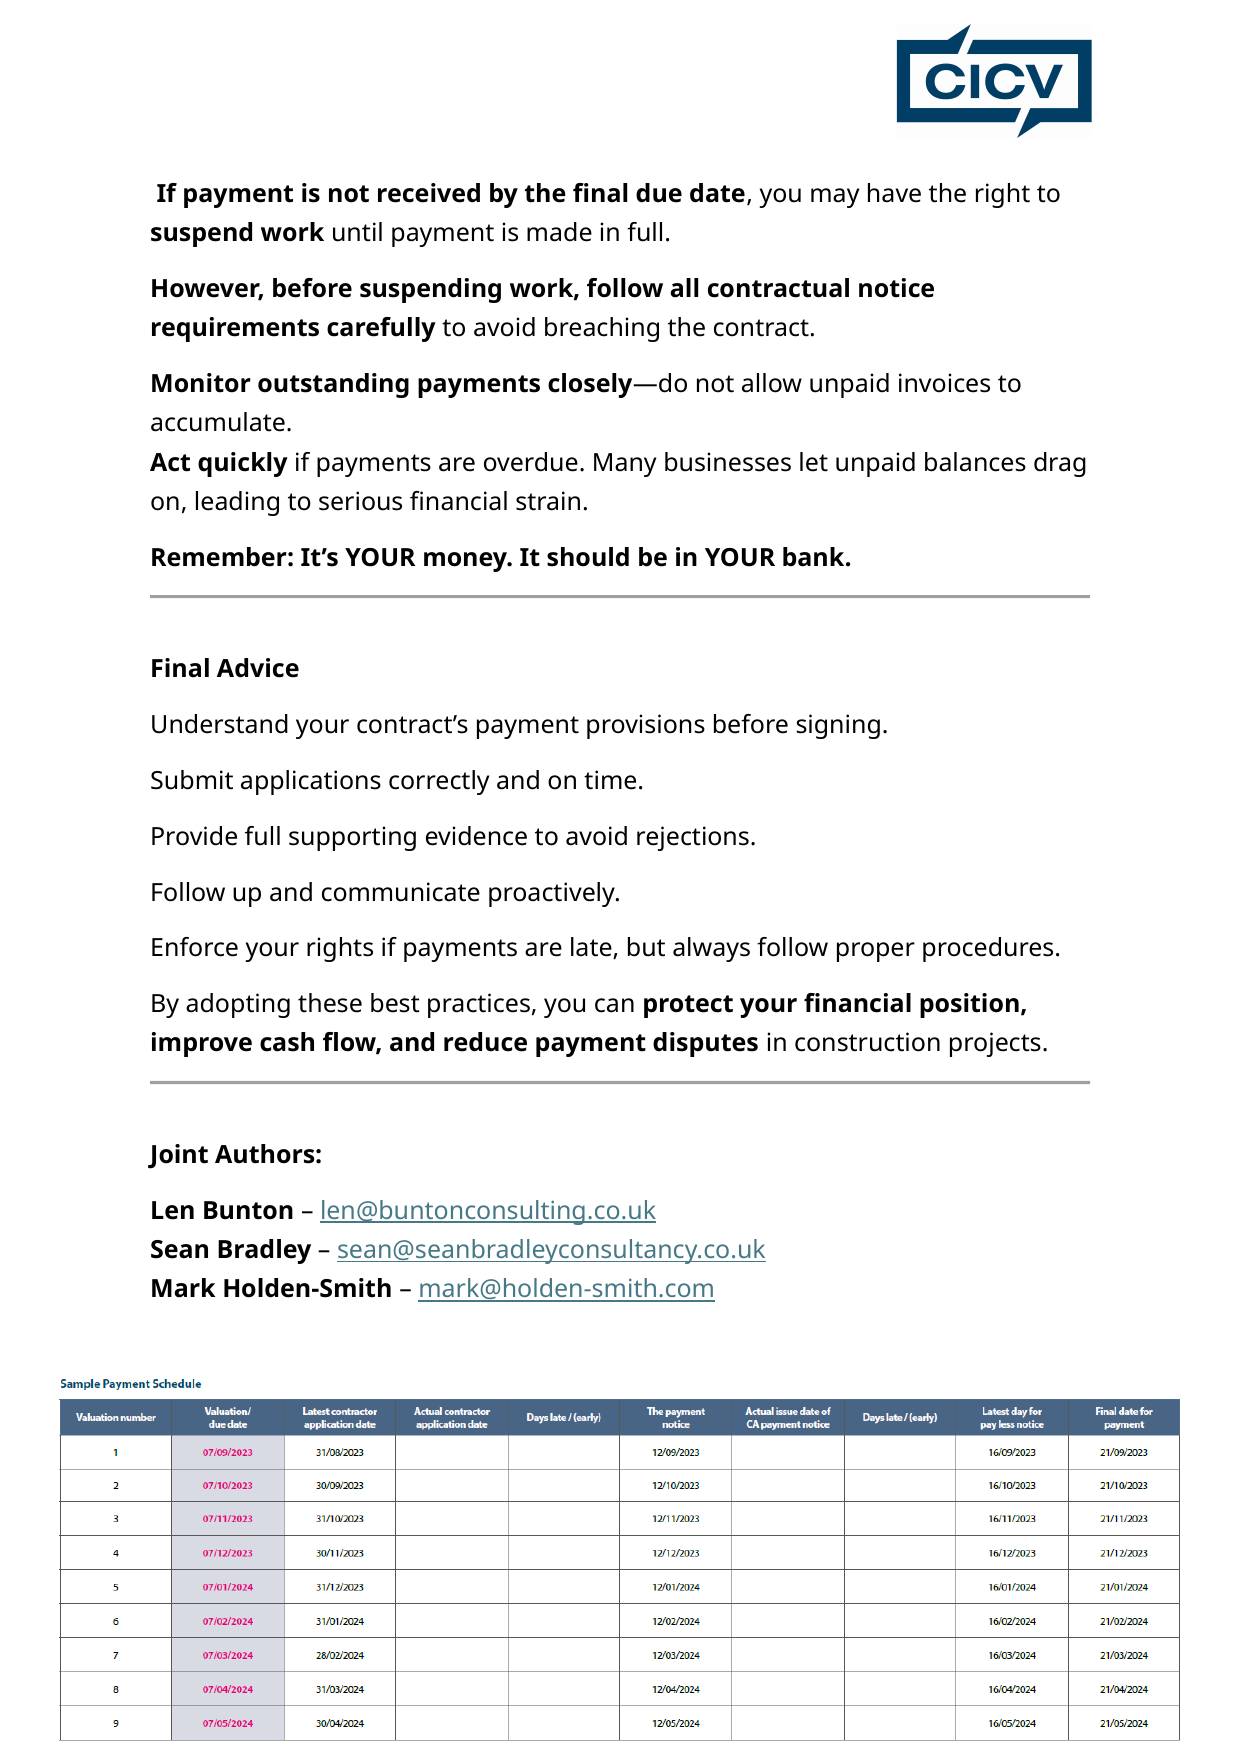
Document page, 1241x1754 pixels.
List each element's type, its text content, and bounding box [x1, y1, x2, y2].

text Submit applications correctly and on time. [150, 763, 1090, 797]
text Remember: It’s YOUR money. It should be in YOUR bank. [150, 539, 1090, 573]
text Final Advice [150, 651, 1090, 685]
text However, before suspending work, follow all contractual notice requirements carefully to avoid breaching the contract. [150, 271, 1090, 344]
text Len Bunton – len@buntonconsulting.co.uk Sean Bradley – sean@seanbradleyconsultancy.co.uk Mark Holden-Smith – mark@holden-smith.com [150, 1193, 1090, 1305]
text Monitor outstanding payments closely—do not allow unpaid invoices to accumulate. Act quickly if payments are overdue. Many businesses let unpaid balances drag on, leading to serious financial strain. [150, 366, 1090, 517]
text Understand your contract’s payment provisions before signing. [150, 707, 1090, 741]
text Provide full supporting evidence to avoid rejections. [150, 818, 1090, 852]
text If payment is not received by the final due date, you may have the right to suspend work until payment is made in full. [150, 176, 1090, 249]
picture [51, 1372, 1190, 1746]
text Joint Authors: [150, 1137, 1090, 1171]
picture [896, 24, 1092, 138]
text By adopting these best practices, you can protect your financial position, improve cash flow, and reduce payment disputes in construction projects. [150, 986, 1090, 1059]
text Enforce your rights if payments are late, but always follow proper procedures. [150, 930, 1090, 964]
text Follow up and communicate proactively. [150, 874, 1090, 908]
